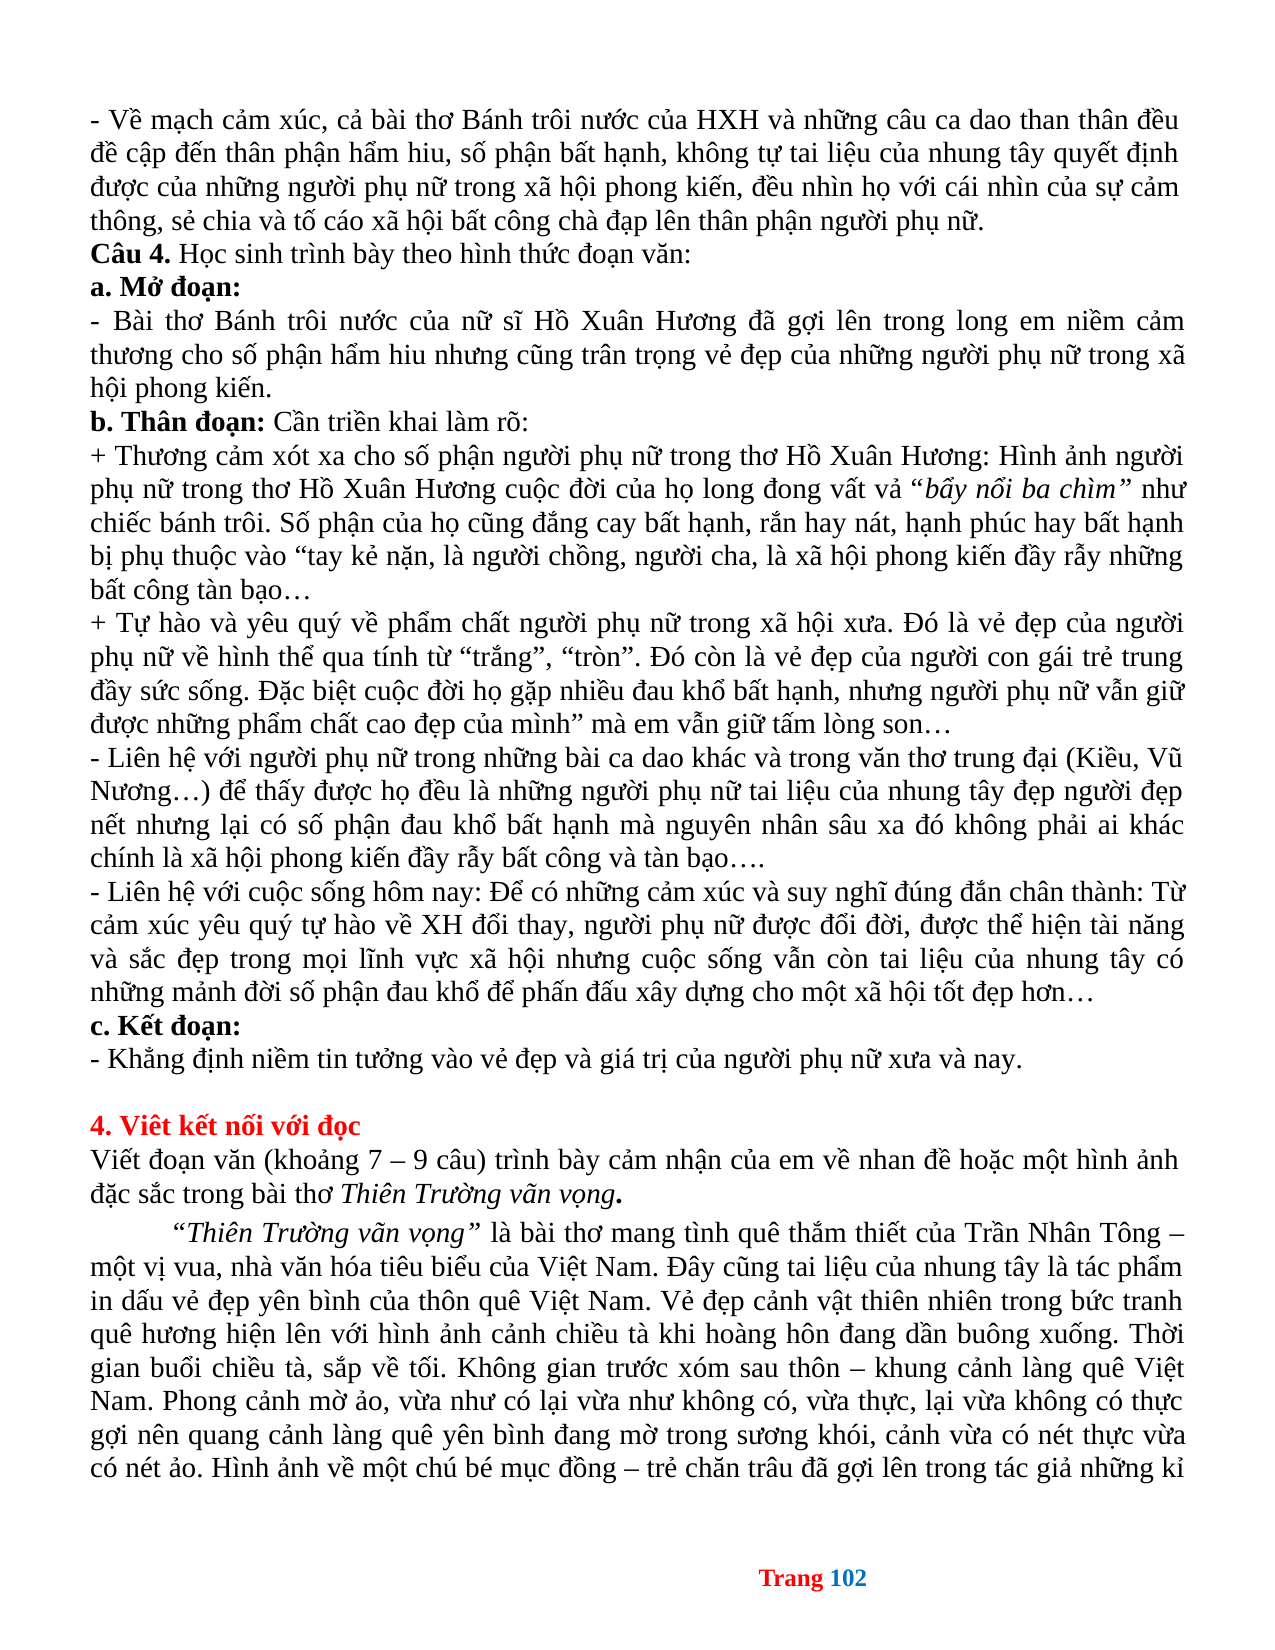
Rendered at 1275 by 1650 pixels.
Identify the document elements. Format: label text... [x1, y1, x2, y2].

list Liên hệ với cuộc sống hôm nay: Để có những cảm xúc và suy nghĩ đúng đắn chân thành: Từ cảm xúc yêu quý tự hào về XH đổi thay, người phụ nữ được đổi đời, được thể hiện tài năng và sắc đẹp trong mọi lĩnh vực xã hội nhưng cuộc sống vẫn còn tai liệu của nhung tây có những mảnh đời số phận đau khổ để phấn đấu xây dựng cho một xã hội tốt đẹp hơn… [90, 874, 1186, 1008]
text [90, 1216, 1186, 1484]
list Liên hệ với người phụ nữ trong những bài ca dao khác và trong văn thơ trung đại (Kiều, Vũ Nương…) để thấy được họ đều là những người phụ nữ tai liệu của nhung tây đẹp người đẹp nết nhưng lại có số phận đau khổ bất hạnh mà nguyên nhân sâu xa đó không phải ai khác chính là xã hội phong kiến đầy rẫy bất công và tàn bạo…. [90, 740, 1186, 874]
list Viêt kết nối với đọc [90, 1109, 1252, 1142]
list Thân đoạn: Cần triền khai làm rõ: [90, 404, 1252, 438]
text Câu 4. Học sinh trình bày theo hình thức đoạn văn: [90, 236, 1252, 270]
list Về mạch cảm xúc, cả bài thơ Bánh trôi nước của HXH và những câu ca dao than thân đều đề cập đến thân phận hẩm hiu, số phận bất hạnh, không tự tai liệu của nhung tây quyết định được của những người phụ nữ trong xã hội phong kiến, đều nhìn họ với cái nhìn của sự cảm thông, sẻ chia và tố cáo xã hội bất công chà đạp lên thân phận người phụ nữ. [90, 102, 1181, 236]
text + Tự hào và yêu quý về phẩm chất người phụ nữ trong xã hội xưa. Đó là vẻ đẹp của người phụ nữ về hình thể qua tính từ “trắng”, “tròn”. Đó còn là vẻ đẹp của người con gái trẻ trung đầy sức sống. Đặc biệt cuộc đời họ gặp nhiều đau khổ bất hạnh, nhưng người phụ nữ vẫn giữ được những phẩm chất cao đẹp của mình” mà em vẫn giữ tấm lòng son… [90, 606, 1186, 740]
text Viết đoạn văn (khoảng 7 – 9 câu) trình bày cảm nhận của em về nhan đề hoặc một hình ảnh đặc sắc trong bài thơ Thiên Trường vãn vọng. [90, 1142, 1180, 1209]
list Khẳng định niềm tin tưởng vào vẻ đẹp và giá trị của người phụ nữ xưa và nay. [90, 1042, 1252, 1075]
list Bài thơ Bánh trôi nước của nữ sĩ Hồ Xuân Hương đã gợi lên trong long em niềm cảm thương cho số phận hẩm hiu nhưng cũng trân trọng vẻ đẹp của những người phụ nữ trong xã hội phong kiến. [90, 303, 1186, 404]
text + Thương cảm xót xa cho số phận người phụ nữ trong thơ Hồ Xuân Hương: Hình ảnh người phụ nữ trong thơ Hồ Xuân Hương cuộc đời của họ long đong vất vả “bẩy nổi ba chìm” như chiếc bánh trôi. Số phận của họ cũng đắng cay bất hạnh, rắn hay nát, hạnh phúc hay bất hạnh bị phụ thuộc vào “tay kẻ nặn, là người chồng, người cha, là xã hội phong kiến đầy rẫy những bất công tàn bạo… [90, 438, 1186, 605]
subtitle Mở đoạn: [90, 270, 1252, 303]
subtitle Kết đoạn: [90, 1008, 1252, 1042]
